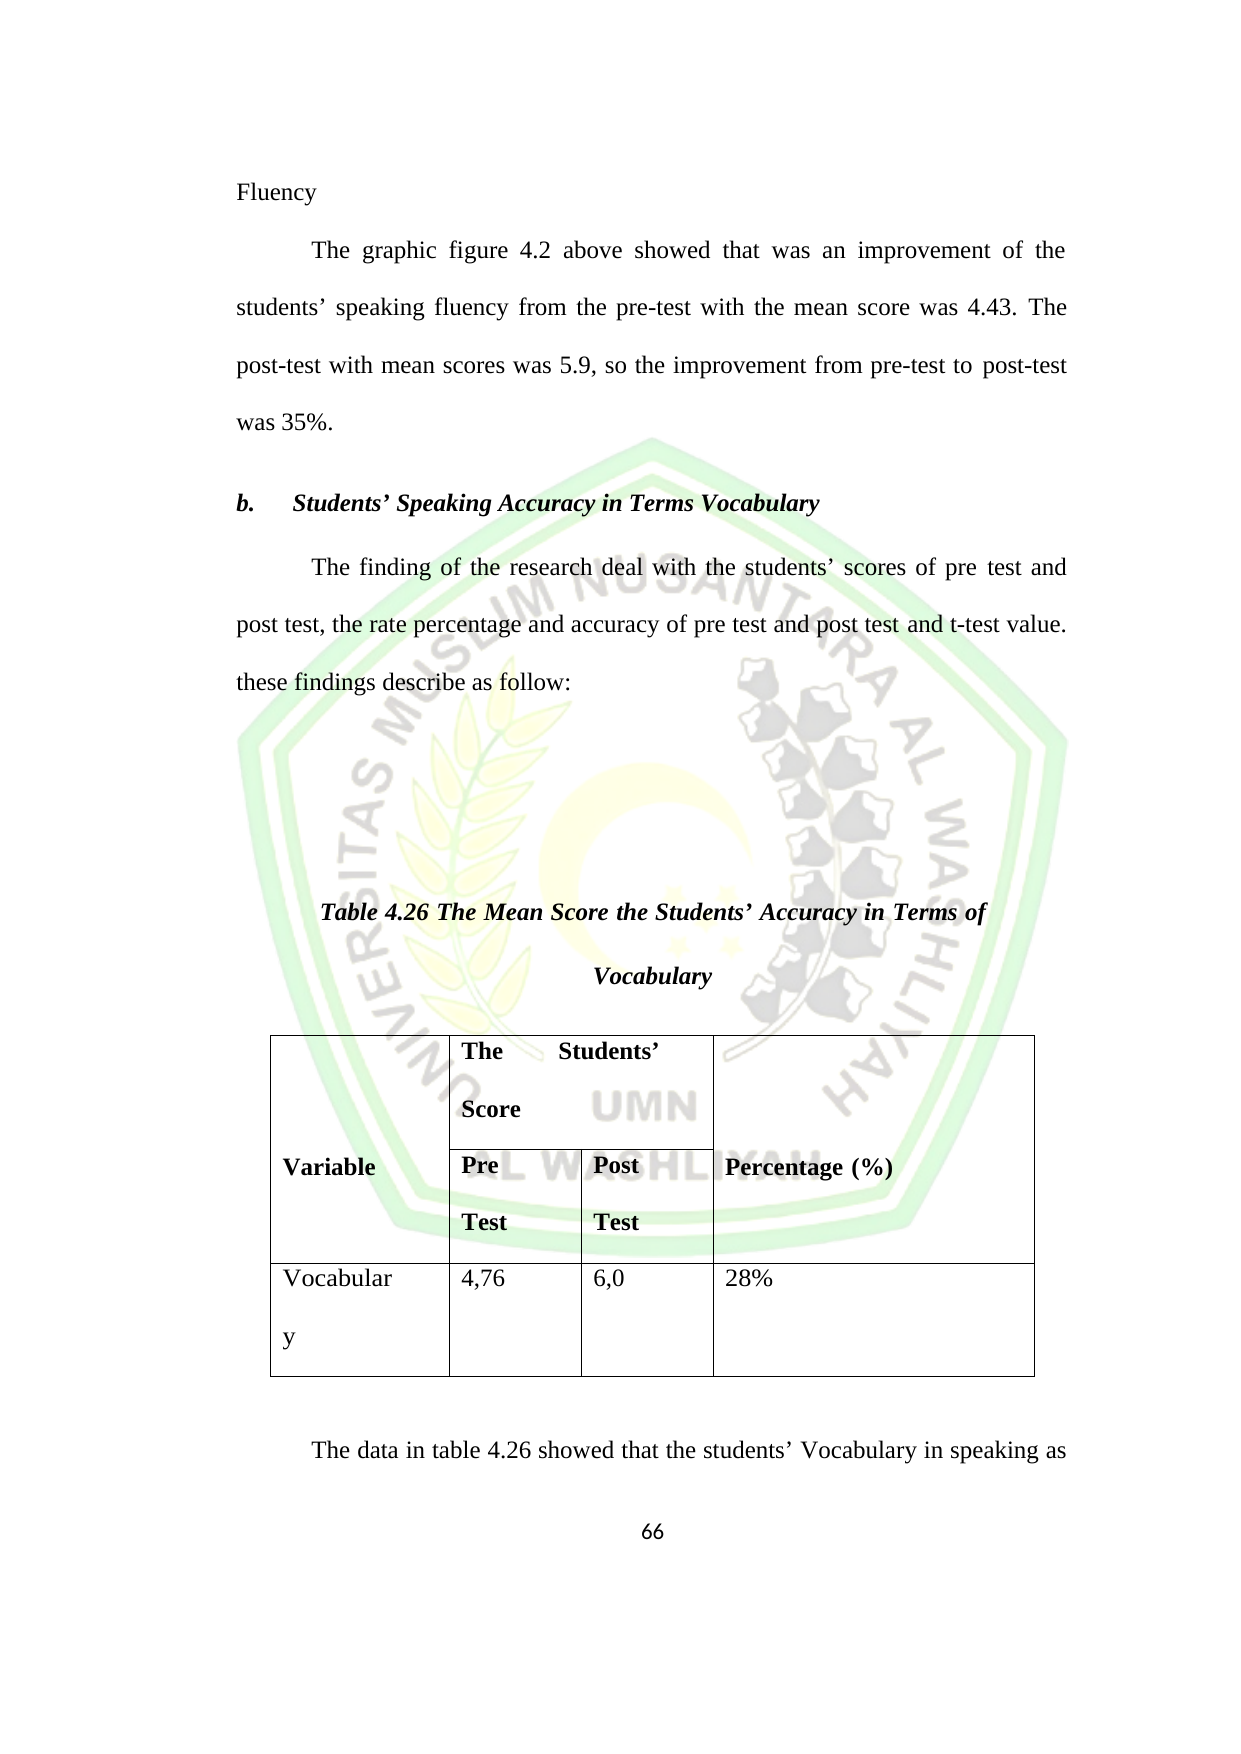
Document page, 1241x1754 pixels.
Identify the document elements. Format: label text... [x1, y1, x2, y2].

text The graphic figure 4.2 above showed that was an improvement of the students’ speaking fluency from the pre-test with the mean score was 4.43. The post-test with mean scores was 5.9, so the improvement from pre-test to post-test was 35%. [236, 235, 1067, 436]
subtitle Table 4.26 The Mean Score the Students’ Accuracy in Terms of [236, 897, 1069, 926]
table_cell Vocabulary [271, 1264, 449, 1376]
table_cell 28% [714, 1264, 1034, 1376]
text Vocabulary [236, 961, 1069, 990]
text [236, 177, 1069, 206]
table_cell Post Test [582, 1150, 713, 1262]
table_cell 6,0 [582, 1264, 713, 1376]
table_header The Students’ Score [450, 1036, 713, 1149]
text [236, 1435, 1067, 1464]
table_cell Pre Test [450, 1150, 581, 1262]
table_cell 4,76 [450, 1264, 581, 1376]
text The finding of the research deal with the students’ scores of pre test and post test, the rate percentage and accuracy of pre test and post test and t-test value. these findings describe as follow: [236, 552, 1067, 696]
table_header Percentage (%) [714, 1036, 1034, 1262]
table_header Variable [271, 1036, 449, 1262]
subtitle Students’ Speaking Accuracy in Terms Vocabulary [236, 488, 1069, 517]
